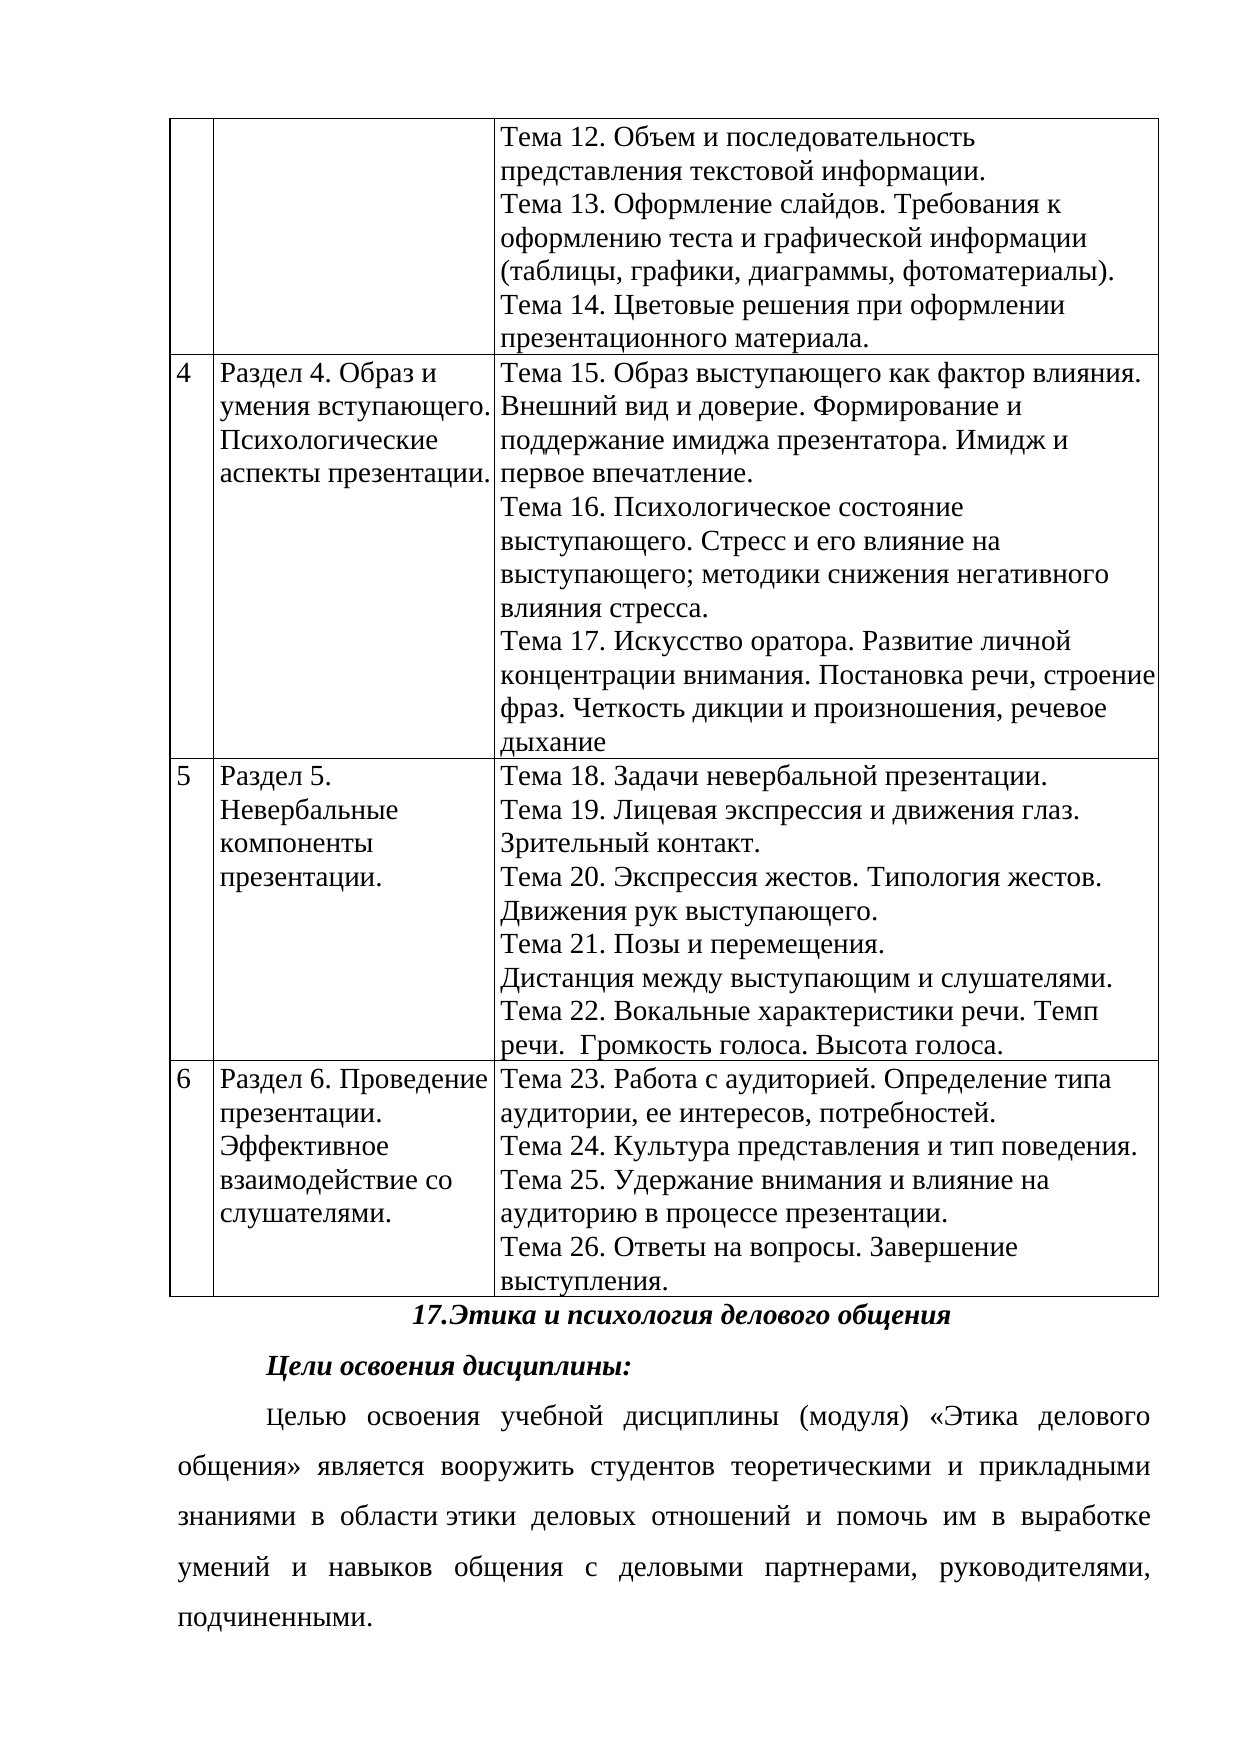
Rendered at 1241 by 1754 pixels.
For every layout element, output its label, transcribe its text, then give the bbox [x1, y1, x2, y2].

table_cell Раздел 6. Проведение презентации. Эффективное взаимодействие со слушателями. [214, 1061, 494, 1296]
list Этика и психология делового общения [215, 1297, 1152, 1331]
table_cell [214, 119, 494, 354]
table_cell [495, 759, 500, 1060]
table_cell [495, 119, 1158, 354]
table_cell Раздел 5. Невербальные компоненты презентации. [214, 759, 494, 1060]
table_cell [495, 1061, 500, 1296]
table_cell Раздел 4. Образ и умения вступающего. Психологические аспекты презентации. [214, 355, 494, 757]
text Целью освоения учебной дисциплины (модуля) «Этика делового общения» является вооружить студентов теоретическими и прикладными знаниями в области этики деловых отношений и помочь им в выработке умений и навыков общения с деловыми партнерами, руководителями, подчиненными. [177, 1398, 1152, 1633]
table_cell 5 [171, 759, 213, 1060]
text Цели освоения дисциплины: [177, 1348, 1152, 1381]
table_cell 4 [171, 355, 213, 757]
table_cell 3 [171, 119, 213, 354]
table_cell 6 [171, 1061, 213, 1296]
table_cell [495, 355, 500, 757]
